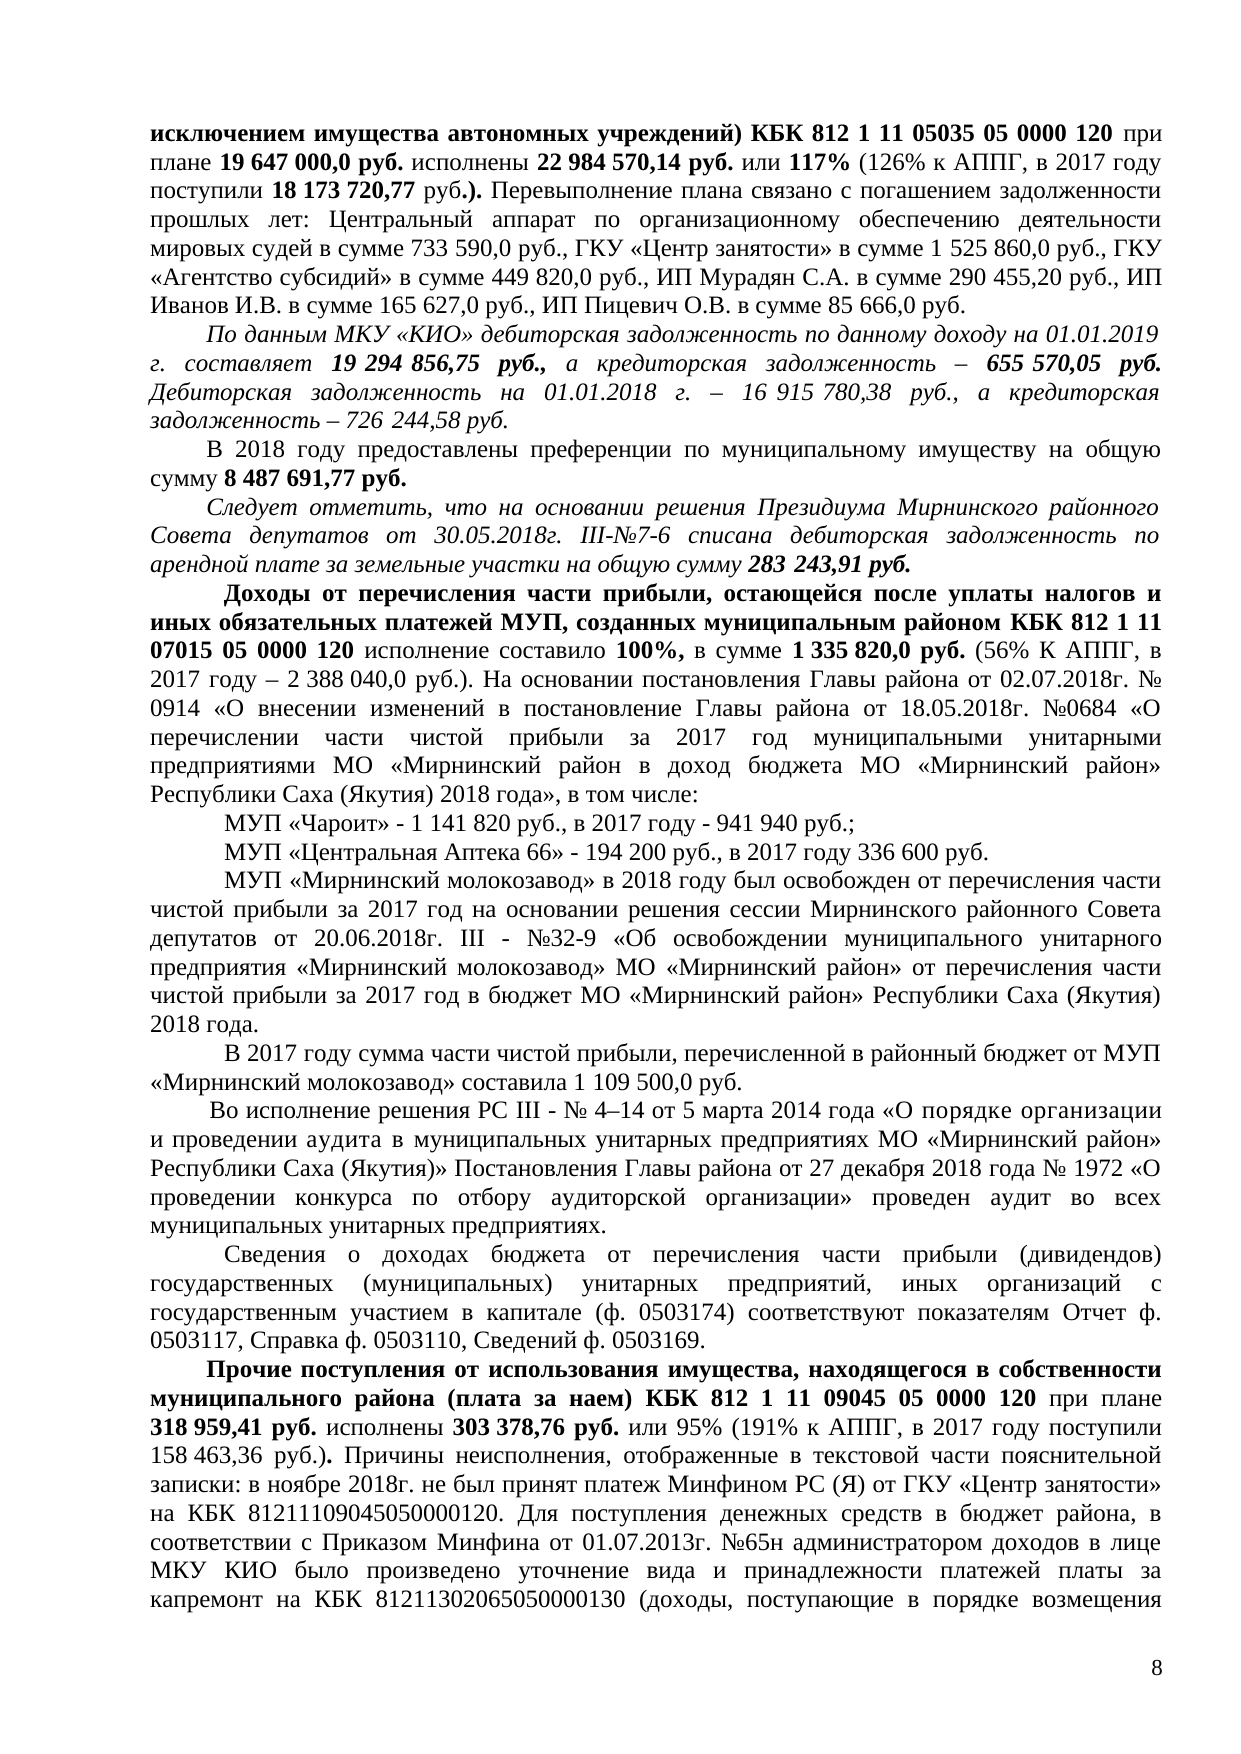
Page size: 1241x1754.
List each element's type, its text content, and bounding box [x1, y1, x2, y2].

text В 2017 году сумма части чистой прибыли, перечисленной в районный бюджет от МУП «Мирнинский молокозавод» составила 1 109 500,0 руб. [150, 1038, 1162, 1096]
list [150, 118, 1162, 319]
text Во исполнение решения РС III - № 4–14 от 5 марта 2014 года «О порядке организации и проведении аудита в муниципальных унитарных предприятиях МО «Мирнинский район» Республики Саха (Якутия)» Постановления Главы района от 27 декабря 2018 года № 1972 «О проведении конкурса по отбору аудиторской организации» проведен аудит во всех муниципальных унитарных предприятиях. [150, 1096, 1162, 1239]
text МУП «Центральная Аптека 66» - 194 200 руб., в 2017 году 336 600 руб. [150, 837, 1162, 866]
text Сведения о доходах бюджета от перечисления части прибыли (дивидендов) государственных (муниципальных) унитарных предприятий, иных организаций с государственным участием в капитале (ф. 0503174) соответствуют показателям Отчет ф. 0503117, Справка ф. 0503110, Сведений ф. 0503169. [150, 1239, 1162, 1354]
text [150, 1354, 1162, 1613]
text По данным МКУ «КИО» дебиторская задолженность по данному доходу на 01.01.2019 г. составляет 19 294 856,75 руб., а кредиторская задолженность – 655 570,05 руб. Дебиторская задолженность на 01.01.2018 г. – 16 915 780,38 руб., а кредиторская задолженность – 726 244,58 руб. [150, 319, 1162, 434]
text В 2018 году предоставлены преференции по муниципальному имуществу на общую сумму 8 487 691,77 руб. [150, 434, 1162, 492]
text Следует отметить, что на основании решения Президиума Мирнинского районного Совета депутатов от 30.05.2018г. III-№7-6 списана дебиторская задолженность по арендной плате за земельные участки на общую сумму 283 243,91 руб. [150, 492, 1162, 578]
text МУП «Мирнинский молокозавод» в 2018 году был освобожден от перечисления части чистой прибыли за 2017 год на основании решения сессии Мирнинского районного Совета депутатов от 20.06.2018г. III - №32-9 «Об освобождении муниципального унитарного предприятия «Мирнинский молокозавод» МО «Мирнинский район» от перечисления части чистой прибыли за 2017 год в бюджет МО «Мирнинский район» Республики Саха (Якутия) 2018 года. [150, 866, 1162, 1038]
list Доходы от перечисления части прибыли, остающейся после уплаты налогов и иных обязательных платежей МУП, созданных муниципальным районом КБК 812 1 11 07015 05 0000 120 исполнение составило 100%, в сумме 1 335 820,0 руб. (56% К АППГ, в 2017 году – 2 388 040,0 руб.). На основании постановления Главы района от 02.07.2018г. № 0914 «О внесении изменений в постановление Главы района от 18.05.2018г. №0684 «О перечислении части чистой прибыли за 2017 год муниципальными унитарными предприятиями МО «Мирнинский район в доход бюджета МО «Мирнинский район» Республики Саха (Якутия) 2018 года», в том числе: [150, 578, 1162, 808]
text МУП «Чароит» - 1 141 820 руб., в 2017 году - 941 940 руб.; [150, 808, 1162, 837]
